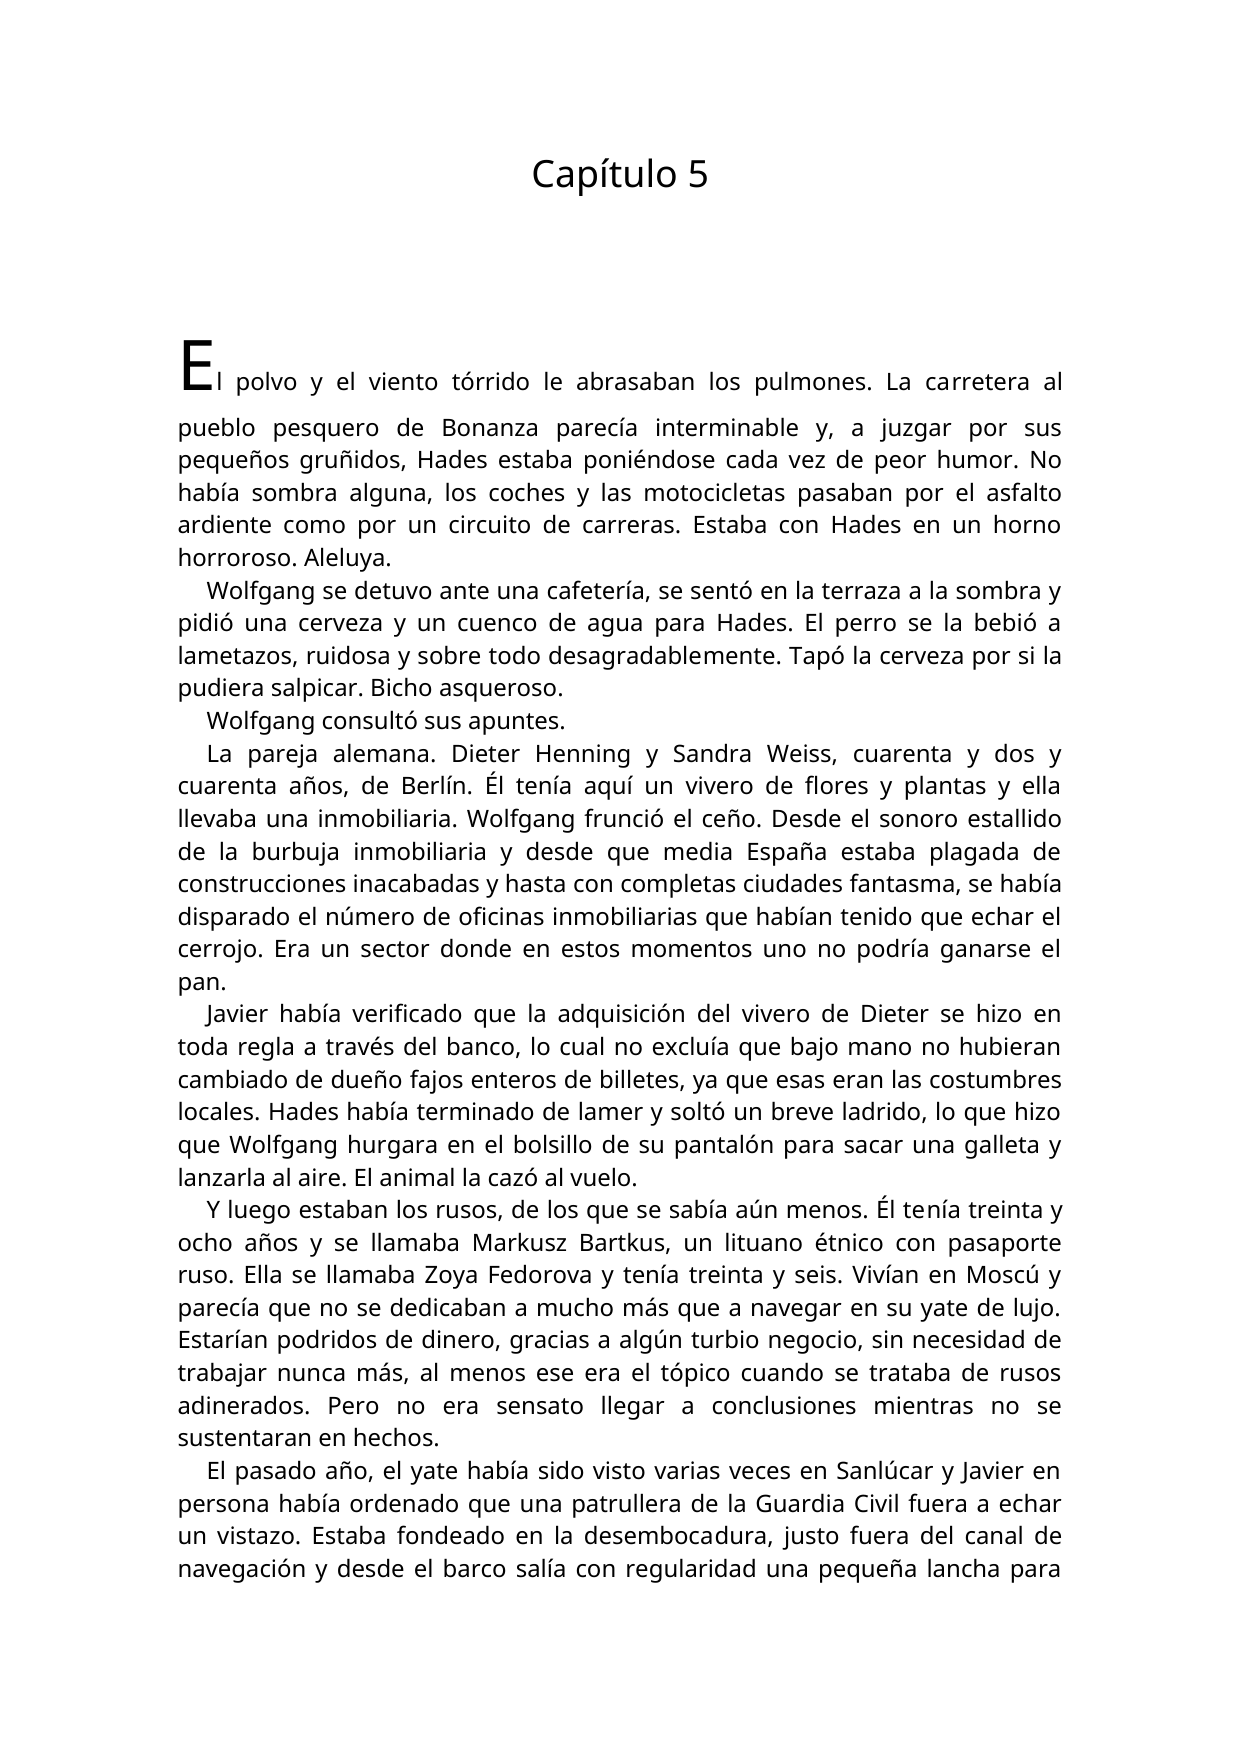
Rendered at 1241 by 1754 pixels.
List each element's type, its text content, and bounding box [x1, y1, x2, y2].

text Javier había verificado que la adquisición del vivero de Dieter se hizo en toda regla a través del banco, lo cual no excluía que bajo mano no hubieran cambiado de dueño fajos enteros de billetes, ya que esas eran las costumbres locales. Hades había terminado de lamer y soltó un breve ladrido, lo que hizo que Wolfgang hurgara en el bolsillo de su pantalón para sacar una galleta y lanzarla al aire. El animal la cazó al vuelo. [177, 997, 1063, 1193]
text Y luego estaban los rusos, de los que se sabía aún menos. Él tenía treinta y ocho años y se llamaba Markusz Bartkus, un lituano étnico con pasaporte ruso. Ella se llamaba Zoya Fedorova y tenía treinta y seis. Vivían en Moscú y parecía que no se dedicaban a mucho más que a navegar en su yate de lujo. Estarían podridos de dinero, gracias a algún turbio negocio, sin necesidad de trabajar nunca más, al menos ese era el tópico cuando se trataba de rusos adinerados. Pero no era sensato llegar a conclusiones mientras no se sustentaran en hechos. [177, 1193, 1063, 1454]
text Wolfgang consultó sus apuntes. [177, 704, 1063, 736]
text El polvo y el viento tórrido le abrasaban los pulmones. La carretera al pueblo pesquero de Bonanza parecía interminable y, a juzgar por sus pequeños gruñidos, Hades estaba poniéndose cada vez de peor humor. No había sombra alguna, los coches y las motocicletas pasaban por el asfalto ardiente como por un circuito de carreras. Estaba con Hades en un horno horroroso. Aleluya. [177, 315, 1063, 573]
text La pareja alemana. Dieter Henning y Sandra Weiss, cuarenta y dos y cuarenta años, de Berlín. Él tenía aquí un vivero de flores y plantas y ella llevaba una inmobiliaria. Wolfgang frunció el ceño. Desde el sonoro estallido de la burbuja inmobiliaria y desde que media España estaba plagada de construcciones inacabadas y hasta con completas ciudades fantasma, se había disparado el número de oficinas inmobiliarias que habían tenido que echar el cerrojo. Era un sector donde en estos momentos uno no podría ganarse el pan. [177, 736, 1063, 997]
text Wolfgang se detuvo ante una cafetería, se sentó en la terraza a la sombra y pidió una cerveza y un cuenco de agua para Hades. El perro se la bebió a lametazos, ruidosa y sobre todo desagradablemente. Tapó la cerveza por si la pudiera salpicar. Bicho asqueroso. [177, 573, 1063, 704]
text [177, 1454, 1063, 1584]
text Capítulo 5 [177, 148, 1063, 199]
